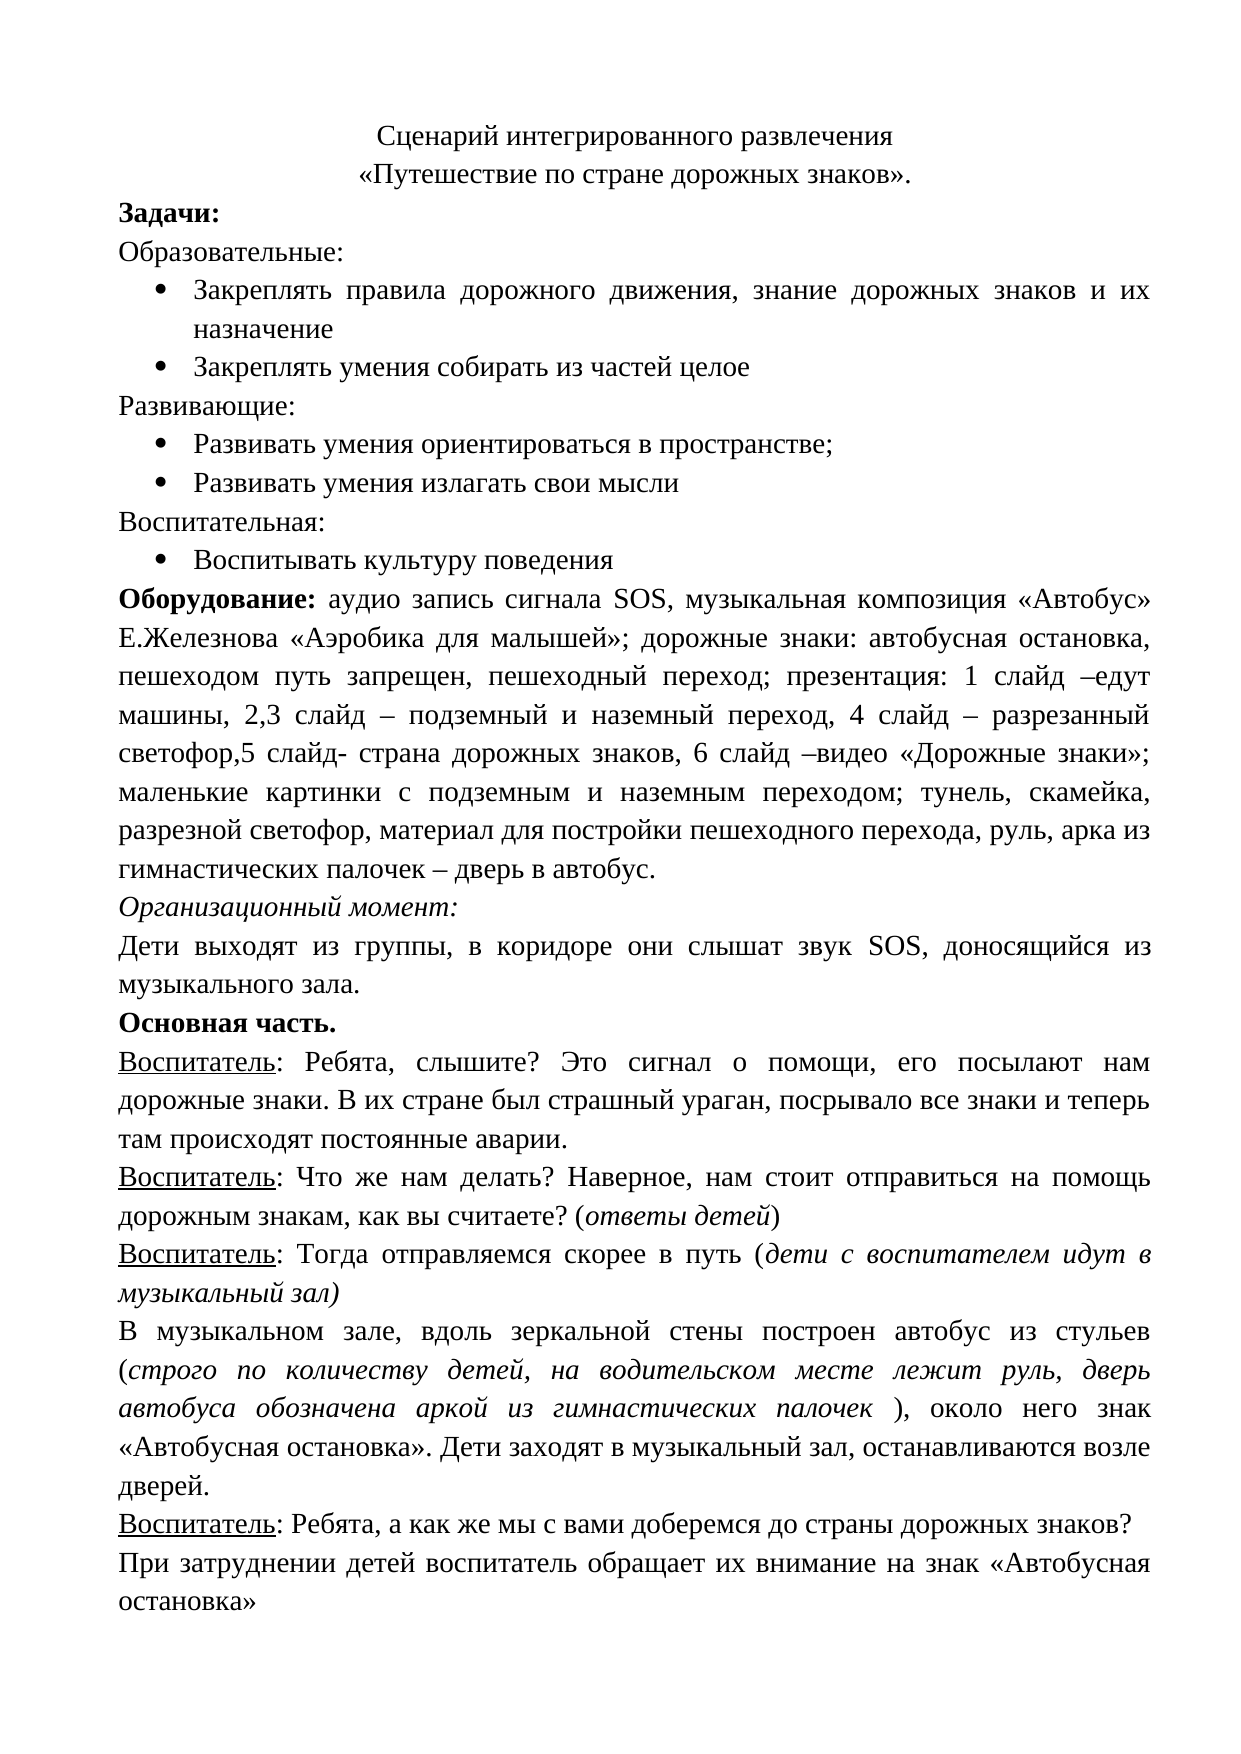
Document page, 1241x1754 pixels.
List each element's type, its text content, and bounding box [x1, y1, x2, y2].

text «Путешествие по стране дорожных знаков». [118, 157, 1152, 190]
list Воспитывать культуру поведения [156, 542, 1152, 576]
text Оборудование: аудио запись сигнала SOS, музыкальная композиция «Автобус» Е.Железнова «Аэробика для малышей»; дорожные знаки: автобусная остановка, пешеходом путь запрещен, пешеходный переход; презентация: 1 слайд –едут машины, 2,3 слайд – подземный и наземный переход, 4 слайд – разрезанный светофор,5 слайд- страна дорожных знаков, 6 слайд –видео «Дорожные знаки»; маленькие картинки с подземным и наземным переходом; тунель, скамейка, разрезной светофор, материал для постройки пешеходного перехода, руль, арка из гимнастических палочек – дверь в автобус. [118, 581, 1152, 884]
text Сценарий интегрированного развлечения [118, 118, 1152, 152]
text Дети выходят из группы, в коридоре они слышат звук SOS, доносящийся из музыкального зала. [118, 928, 1152, 1000]
text Организационный момент: [118, 889, 1152, 923]
list Развивать умения ориентироваться в пространстве; [156, 427, 1152, 460]
text Воспитатель: Ребята, слышите? Это сигнал о помощи, его посылают нам дорожные знаки. В их стране был страшный ураган, посрывало все знаки и теперь там происходят постоянные аварии. [118, 1044, 1152, 1154]
text Развивающие: [118, 388, 1152, 422]
text Воспитательная: [118, 504, 1152, 537]
list Закреплять умения собирать из частей целое [156, 349, 1152, 383]
text При затруднении детей воспитатель обращает их внимание на знак «Автобусная остановка» [118, 1545, 1152, 1617]
text Задачи: [118, 195, 1152, 229]
text Основная часть. [118, 1005, 1152, 1039]
text Образовательные: [118, 234, 1152, 267]
text Воспитатель: Ребята, а как же мы с вами доберемся до страны дорожных знаков? [118, 1506, 1152, 1540]
list Развивать умения излагать свои мысли [156, 465, 1152, 499]
text Воспитатель: Что же нам делать? Наверное, нам стоит отправиться на помощь дорожным знакам, как вы считаете? (ответы детей) [118, 1159, 1152, 1231]
list Закреплять правила дорожного движения, знание дорожных знаков и их назначение [156, 272, 1152, 344]
text Воспитатель: Тогда отправляемся скорее в путь (дети с воспитателем идут в музыкальный зал) [118, 1236, 1152, 1308]
text В музыкальном зале, вдоль зеркальной стены построен автобус из стульев (строго по количеству детей, на водительском месте лежит руль, дверь автобуса обозначена аркой из гимнастических палочек ), около него знак «Автобусная остановка». Дети заходят в музыкальный зал, останавливаются возле дверей. [118, 1313, 1152, 1501]
